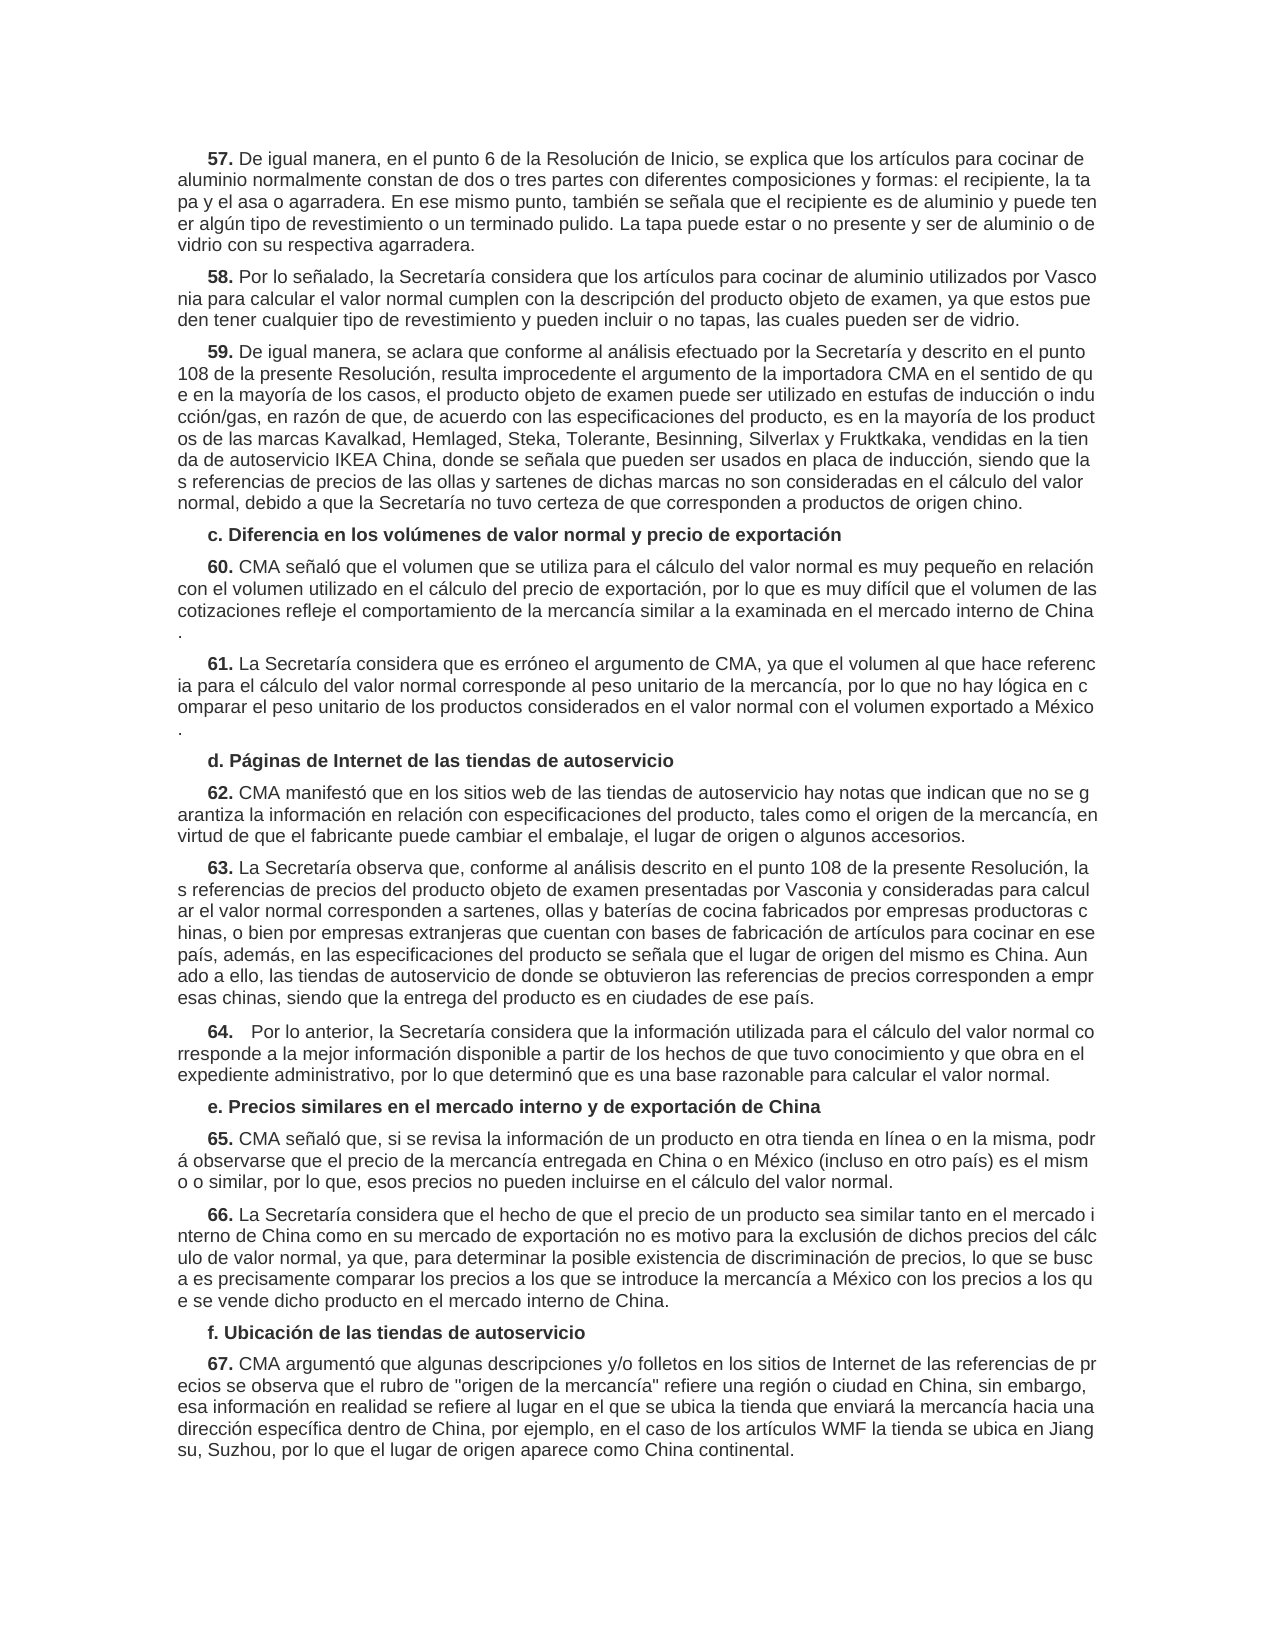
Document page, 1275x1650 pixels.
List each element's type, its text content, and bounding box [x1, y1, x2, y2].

text 58. Por lo señalado, la Secretaría considera que los artículos para cocinar de aluminio utilizados por Vasconia para calcular el valor normal cumplen con la descripción del producto objeto de examen, ya que estos pueden tener cualquier tipo de revestimiento y pueden incluir o no tapas, las cuales pueden ser de vidrio. [177, 266, 1098, 331]
text 62. CMA manifestó que en los sitios web de las tiendas de autoservicio hay notas que indican que no se garantiza la información en relación con especificaciones del producto, tales como el origen de la mercancía, en virtud de que el fabricante puede cambiar el embalaje, el lugar de origen o algunos accesorios. [177, 782, 1098, 847]
text e. Precios similares en el mercado interno y de exportación de China [177, 1096, 1098, 1118]
text 65. CMA señaló que, si se revisa la información de un producto en otra tienda en línea o en la misma, podrá observarse que el precio de la mercancía entregada en China o en México (incluso en otro país) es el mismo o similar, por lo que, esos precios no pueden incluirse en el cálculo del valor normal. [177, 1128, 1098, 1193]
text 59. De igual manera, se aclara que conforme al análisis efectuado por la Secretaría y descrito en el punto 108 de la presente Resolución, resulta improcedente el argumento de la importadora CMA en el sentido de que en la mayoría de los casos, el producto objeto de examen puede ser utilizado en estufas de inducción o inducción/gas, en razón de que, de acuerdo con las especificaciones del producto, es en la mayoría de los productos de las marcas Kavalkad, Hemlaged, Steka, Tolerante, Besinning, Silverlax y Fruktkaka, vendidas en la tienda de autoservicio IKEA China, donde se señala que pueden ser usados en placa de inducción, siendo que las referencias de precios de las ollas y sartenes de dichas marcas no son consideradas en el cálculo del valor normal, debido a que la Secretaría no tuvo certeza de que corresponden a productos de origen chino. [177, 341, 1098, 514]
text d. Páginas de Internet de las tiendas de autoservicio [177, 750, 1098, 771]
text 63. La Secretaría observa que, conforme al análisis descrito en el punto 108 de la presente Resolución, las referencias de precios del producto objeto de examen presentadas por Vasconia y consideradas para calcular el valor normal corresponden a sartenes, ollas y baterías de cocina fabricados por empresas productoras chinas, o bien por empresas extranjeras que cuentan con bases de fabricación de artículos para cocinar en ese país, además, en las especificaciones del producto se señala que el lugar de origen del mismo es China. Aunado a ello, las tiendas de autoservicio de donde se obtuvieron las referencias de precios corresponden a empresas chinas, siendo que la entrega del producto es en ciudades de ese país. [177, 857, 1098, 1008]
text 60. CMA señaló que el volumen que se utiliza para el cálculo del valor normal es muy pequeño en relación con el volumen utilizado en el cálculo del precio de exportación, por lo que es muy difícil que el volumen de las cotizaciones refleje el comportamiento de la mercancía similar a la examinada en el mercado interno de China. [177, 556, 1098, 642]
text f. Ubicación de las tiendas de autoservicio [177, 1322, 1098, 1343]
text 67. CMA argumentó que algunas descripciones y/o folletos en los sitios de Internet de las referencias de precios se observa que el rubro de "origen de la mercancía" refiere una región o ciudad en China, sin embargo, esa información en realidad se refiere al lugar en el que se ubica la tienda que enviará la mercancía hacia una dirección específica dentro de China, por ejemplo, en el caso de los artículos WMF la tienda se ubica en Jiangsu, Suzhou, por lo que el lugar de origen aparece como China continental. [177, 1353, 1098, 1461]
text 64. Por lo anterior, la Secretaría considera que la información utilizada para el cálculo del valor normal corresponde a la mejor información disponible a partir de los hechos de que tuvo conocimiento y que obra en el expediente administrativo, por lo que determinó que es una base razonable para calcular el valor normal. [177, 1018, 1098, 1086]
text 61. La Secretaría considera que es erróneo el argumento de CMA, ya que el volumen al que hace referencia para el cálculo del valor normal corresponde al peso unitario de la mercancía, por lo que no hay lógica en comparar el peso unitario de los productos considerados en el valor normal con el volumen exportado a México. [177, 653, 1098, 739]
text 66. La Secretaría considera que el hecho de que el precio de un producto sea similar tanto en el mercado interno de China como en su mercado de exportación no es motivo para la exclusión de dichos precios del cálculo de valor normal, ya que, para determinar la posible existencia de discriminación de precios, lo que se busca es precisamente comparar los precios a los que se introduce la mercancía a México con los precios a los que se vende dicho producto en el mercado interno de China. [177, 1203, 1098, 1311]
text 57. De igual manera, en el punto 6 de la Resolución de Inicio, se explica que los artículos para cocinar de aluminio normalmente constan de dos o tres partes con diferentes composiciones y formas: el recipiente, la tapa y el asa o agarradera. En ese mismo punto, también se señala que el recipiente es de aluminio y puede tener algún tipo de revestimiento o un terminado pulido. La tapa puede estar o no presente y ser de aluminio o de vidrio con su respectiva agarradera. [177, 148, 1098, 255]
text c. Diferencia en los volúmenes de valor normal y precio de exportación [177, 524, 1098, 546]
